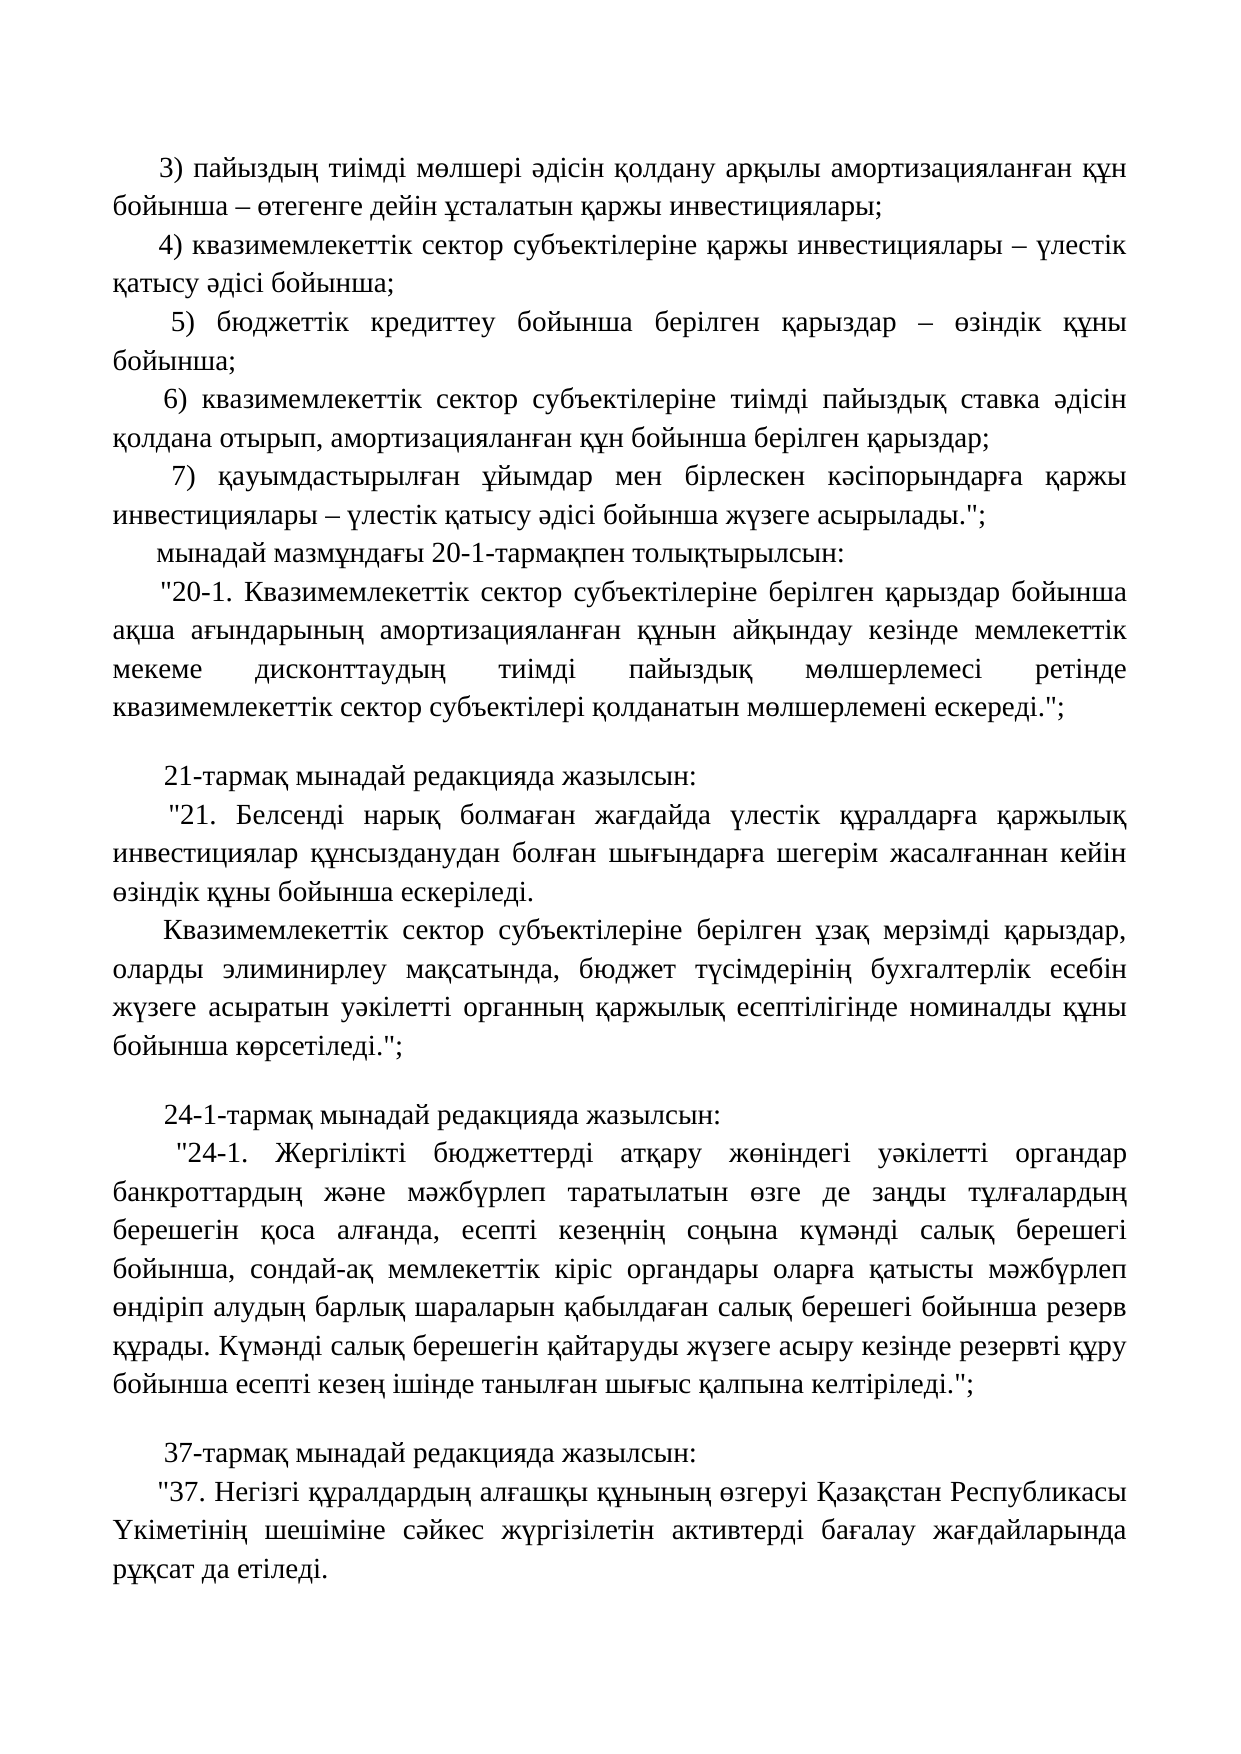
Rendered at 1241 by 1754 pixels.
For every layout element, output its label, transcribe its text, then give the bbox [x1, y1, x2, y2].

text "24-1. Жергілікті бюджеттерді атқару жөніндегі уәкілетті органдар банкроттардың және мәжбүрлеп таратылатын өзге де заңды тұлғалардың берешегін қоса алғанда, есепті кезеңнің соңына күмәнді салық берешегі бойынша, сондай-ақ мемлекеттік кіріс органдары оларға қатысты мәжбүрлеп өндіріп алудың барлық шараларын қабылдаған салық берешегі бойынша резерв құрады. Күмәнді салық берешегін қайтаруды жүзеге асыру кезінде резервті құру бойынша есепті кезең ішінде танылған шығыс қалпына келтіріледі."; [112, 1135, 1128, 1400]
text Квазимемлекеттік сектор субъектілеріне берілген ұзақ мерзімді қарыздар, оларды элиминирлеу мақсатында, бюджет түсімдерінің бухгалтерлік есебін жүзеге асыратын уәкілетті органның қаржылық есептілігінде номиналды құны бойынша көрсетіледі."; [112, 912, 1128, 1062]
text 6) квазимемлекеттік сектор субъектілеріне тиімді пайыздық ставка әдісін қолдана отырып, амортизацияланған құн бойынша берілген қарыздар; [112, 381, 1128, 453]
text 5) бюджеттік кредиттеу бойынша берілген қарыздар – өзіндік құны бойынша; [112, 304, 1128, 376]
text "20-1. Квазимемлекеттік сектор субъектілеріне берілген қарыздар бойынша ақша ағындарының амортизацияланған құнын айқындау кезінде мемлекеттік мекеме дисконттаудың тиімді пайыздық мөлшерлемесі ретінде квазимемлекеттік сектор субъектілері қолданатын мөлшерлемені ескереді."; [112, 574, 1128, 723]
text 3) пайыздың тиімді мөлшері әдісін қолдану арқылы амортизацияланған құн бойынша – өтегенге дейін ұсталатын қаржы инвестициялары; [112, 150, 1128, 222]
text 4) квазимемлекеттік сектор субъектілеріне қаржы инвестициялары – үлестік қатысу әдісі бойынша; [112, 227, 1128, 299]
text 24-1-тармақ мынадай редакцияда жазылсын: [112, 1097, 1128, 1130]
text "21. Белсенді нарық болмаған жағдайда үлестік құралдарға қаржылық инвестициялар құнсызданудан болған шығындарға шегерім жасалғаннан кейін өзіндік құны бойынша ескеріледі. [112, 797, 1128, 907]
text 7) қауымдастырылған ұйымдар мен бірлескен кәсіпорындарға қаржы инвестициялары – үлестік қатысу әдісі бойынша жүзеге асырылады."; [112, 458, 1128, 530]
text 37-тармақ мынадай редакцияда жазылсын: [112, 1435, 1128, 1469]
text 21-тармақ мынадай редакцияда жазылсын: [112, 758, 1128, 792]
text "37. Негізгі құралдардың алғашқы құнының өзгеруі Қазақстан Республикасы Үкіметінің шешіміне сәйкес жүргізілетін активтерді бағалау жағдайларында рұқсат да етіледі. [112, 1474, 1128, 1584]
text мынадай мазмұндағы 20-1-тармақпен толықтырылсын: [112, 535, 1128, 569]
